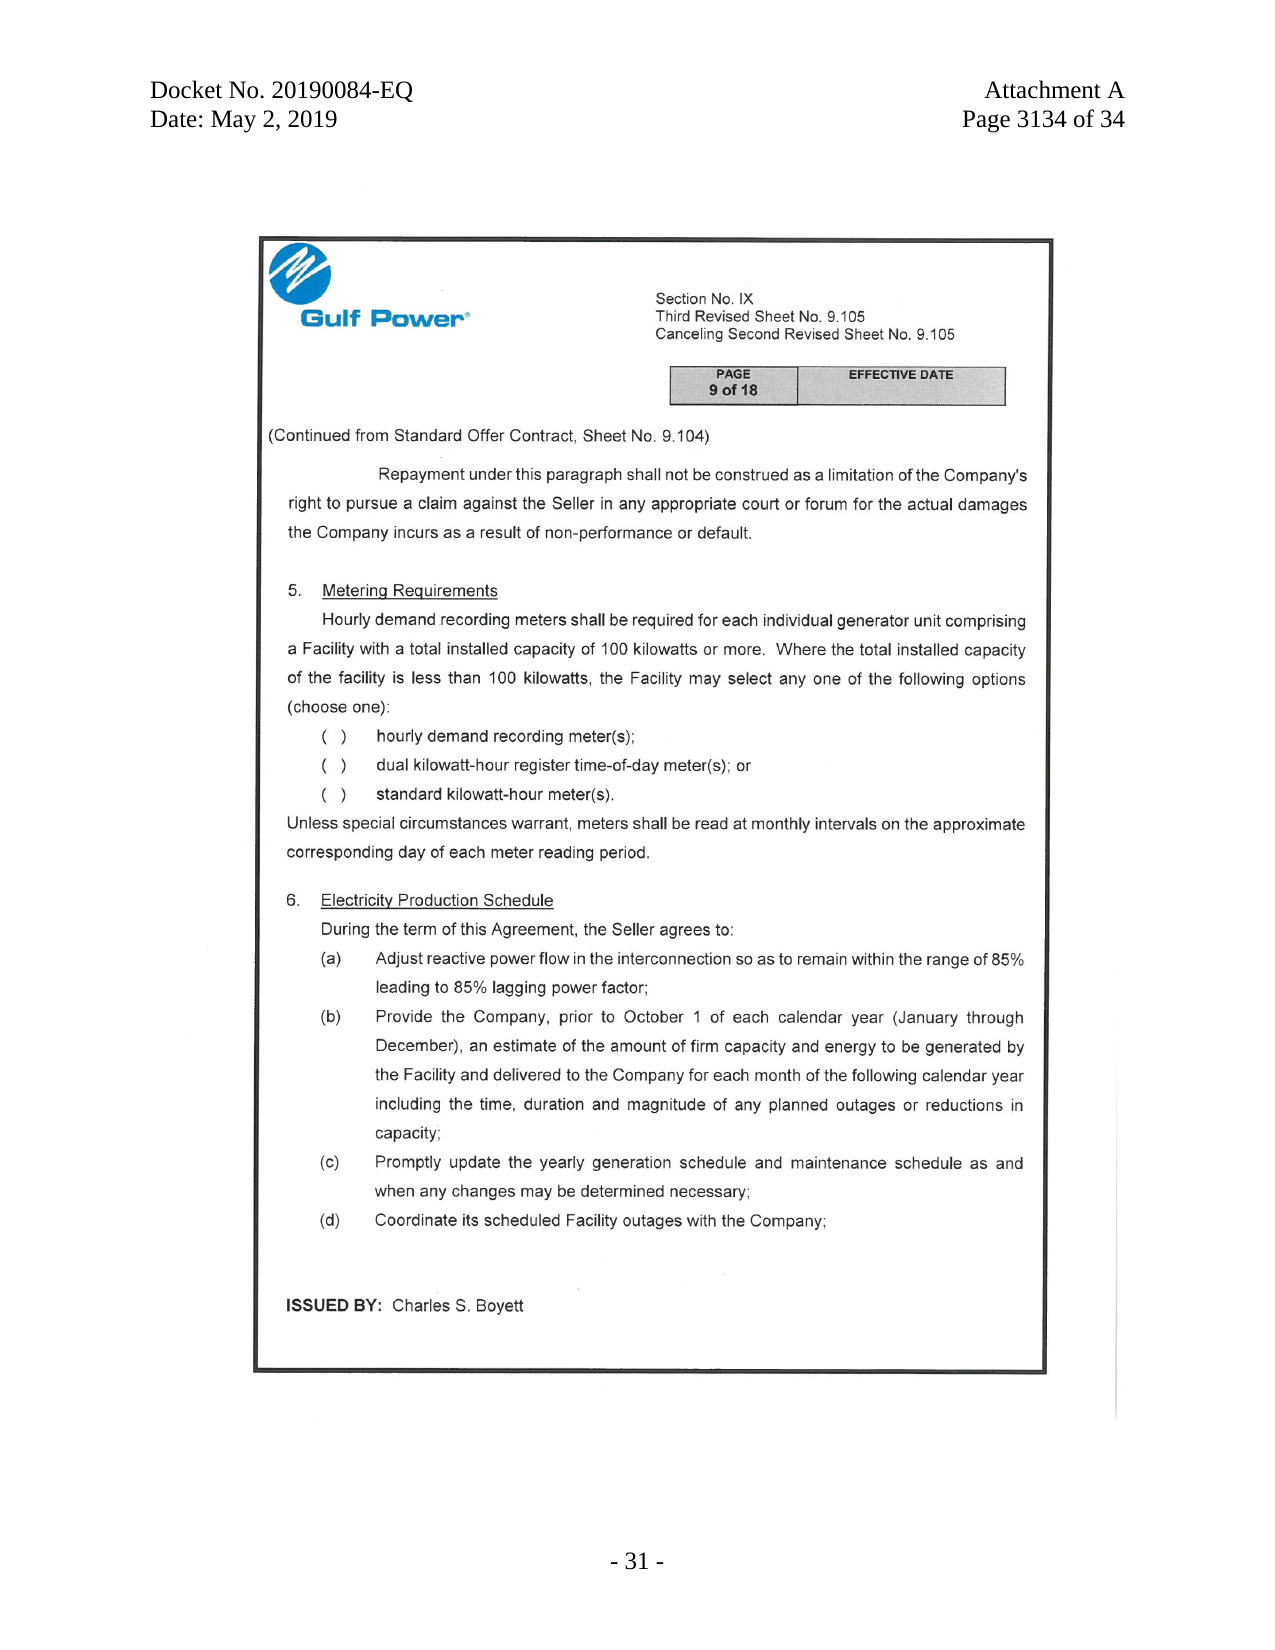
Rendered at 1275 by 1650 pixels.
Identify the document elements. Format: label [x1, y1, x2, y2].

picture [150, 165, 1125, 1427]
